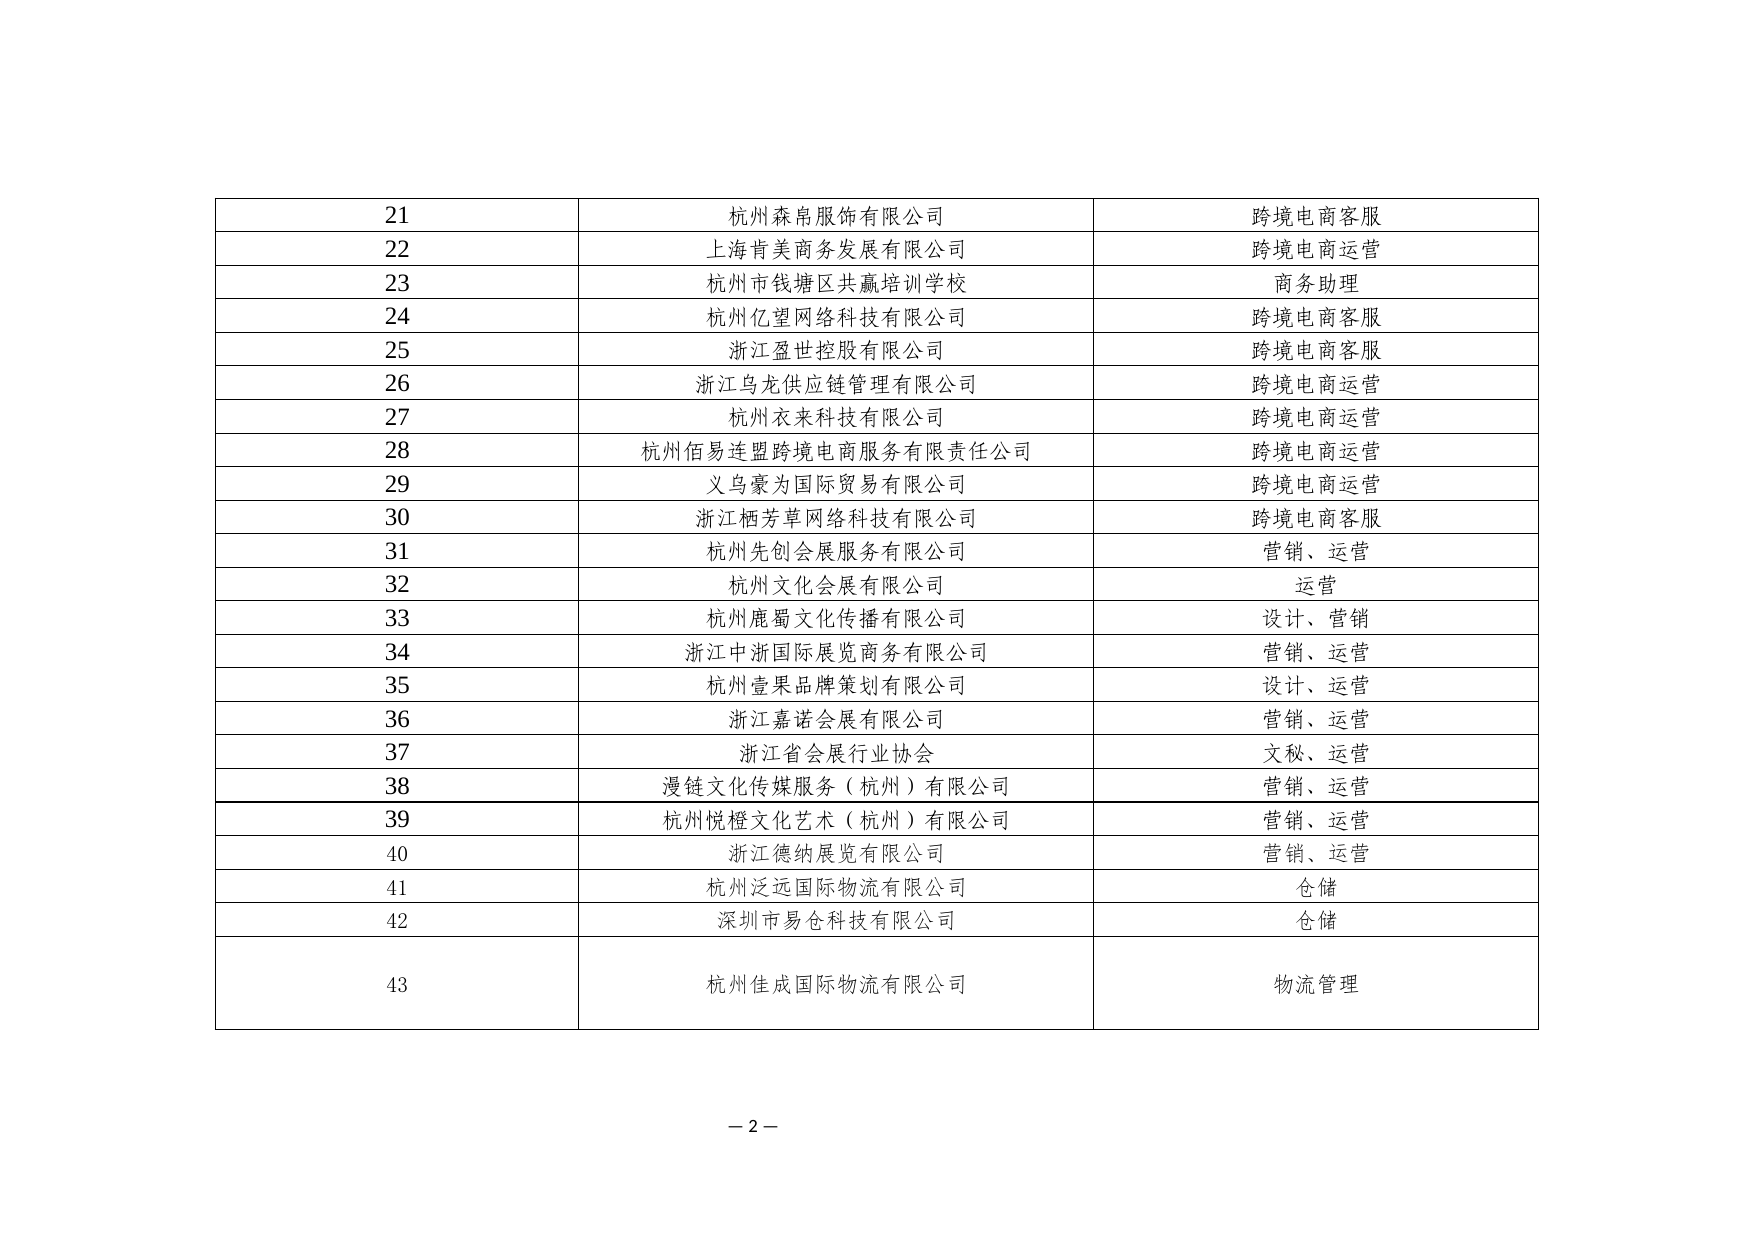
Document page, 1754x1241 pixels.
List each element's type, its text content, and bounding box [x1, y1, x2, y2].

table_cell 32 [216, 568, 578, 600]
table_cell 义乌豪为国际贸易有限公司 [579, 467, 1093, 499]
table_cell 跨境电商运营 [1094, 434, 1538, 466]
table_cell 营销、运营 [1094, 702, 1538, 734]
table_cell 跨境电商运营 [1094, 232, 1538, 265]
table_cell 漫链文化传媒服务（杭州）有限公司 [579, 769, 1093, 801]
table_cell 30 [216, 501, 578, 533]
table_cell 22 [216, 232, 578, 265]
table_cell 文秘、运营 [1094, 735, 1538, 768]
table_cell 杭州鹿蜀文化传播有限公司 [579, 601, 1093, 634]
table_cell 杭州佳成国际物流有限公司 [579, 937, 1093, 1029]
table_cell 杭州森帛服饰有限公司 [579, 199, 1093, 231]
table_cell 浙江盈世控股有限公司 [579, 333, 1093, 365]
table_cell 29 [216, 467, 578, 499]
table_cell 42 [216, 903, 578, 936]
table_cell 浙江嘉诺会展有限公司 [579, 702, 1093, 734]
table_cell 38 [216, 769, 578, 801]
table_cell 33 [216, 601, 578, 634]
table_cell 上海肯美商务发展有限公司 [579, 232, 1093, 265]
table_cell 34 [216, 635, 578, 667]
table_cell 浙江德纳展览有限公司 [579, 836, 1093, 868]
table_cell 商务助理 [1094, 266, 1538, 298]
table_cell 杭州先创会展服务有限公司 [579, 534, 1093, 567]
table_cell 浙江栖芳草网络科技有限公司 [579, 501, 1093, 533]
table_cell 杭州泛远国际物流有限公司 [579, 870, 1093, 902]
table_cell 21 [216, 199, 578, 231]
table_cell 营销、运营 [1094, 534, 1538, 567]
table_cell 杭州壹果品牌策划有限公司 [579, 668, 1093, 701]
table_cell 跨境电商客服 [1094, 333, 1538, 365]
table_cell 物流管理 [1094, 937, 1538, 1029]
table_cell 36 [216, 702, 578, 734]
table_cell 杭州亿望网络科技有限公司 [579, 299, 1093, 332]
table_cell 仓储 [1094, 870, 1538, 902]
table_cell 运营 [1094, 568, 1538, 600]
table_cell 25 [216, 333, 578, 365]
table_cell 31 [216, 534, 578, 567]
table_cell 营销、运营 [1094, 803, 1538, 835]
table_cell 营销、运营 [1094, 836, 1538, 868]
table_cell 跨境电商运营 [1094, 400, 1538, 432]
table_cell 杭州衣来科技有限公司 [579, 400, 1093, 432]
table_cell 跨境电商客服 [1094, 501, 1538, 533]
table_cell 杭州佰易连盟跨境电商服务有限责任公司 [579, 434, 1093, 466]
table_cell 跨境电商客服 [1094, 299, 1538, 332]
table_cell 43 [216, 937, 578, 1029]
table_cell 39 [216, 803, 578, 835]
table_cell 跨境电商运营 [1094, 366, 1538, 399]
table_cell 23 [216, 266, 578, 298]
table_cell 24 [216, 299, 578, 332]
table_cell 跨境电商运营 [1094, 467, 1538, 499]
table_cell 设计、营销 [1094, 601, 1538, 634]
table_cell 浙江乌龙供应链管理有限公司 [579, 366, 1093, 399]
table_cell 深圳市易仓科技有限公司 [579, 903, 1093, 936]
table_cell 设计、运营 [1094, 668, 1538, 701]
table_cell 跨境电商客服 [1094, 199, 1538, 231]
table_cell 40 [216, 836, 578, 868]
table_cell 浙江省会展行业协会 [579, 735, 1093, 768]
table_cell 28 [216, 434, 578, 466]
table_cell 营销、运营 [1094, 769, 1538, 801]
table_cell 杭州文化会展有限公司 [579, 568, 1093, 600]
table_cell 仓储 [1094, 903, 1538, 936]
table_cell 37 [216, 735, 578, 768]
table_cell 营销、运营 [1094, 635, 1538, 667]
table_cell 杭州悦橙文化艺术（杭州）有限公司 [579, 803, 1093, 835]
table_cell 浙江中浙国际展览商务有限公司 [579, 635, 1093, 667]
table_cell 35 [216, 668, 578, 701]
table_cell 杭州市钱塘区共赢培训学校 [579, 266, 1093, 298]
table_cell 41 [216, 870, 578, 902]
table_cell 26 [216, 366, 578, 399]
table_cell 27 [216, 400, 578, 432]
